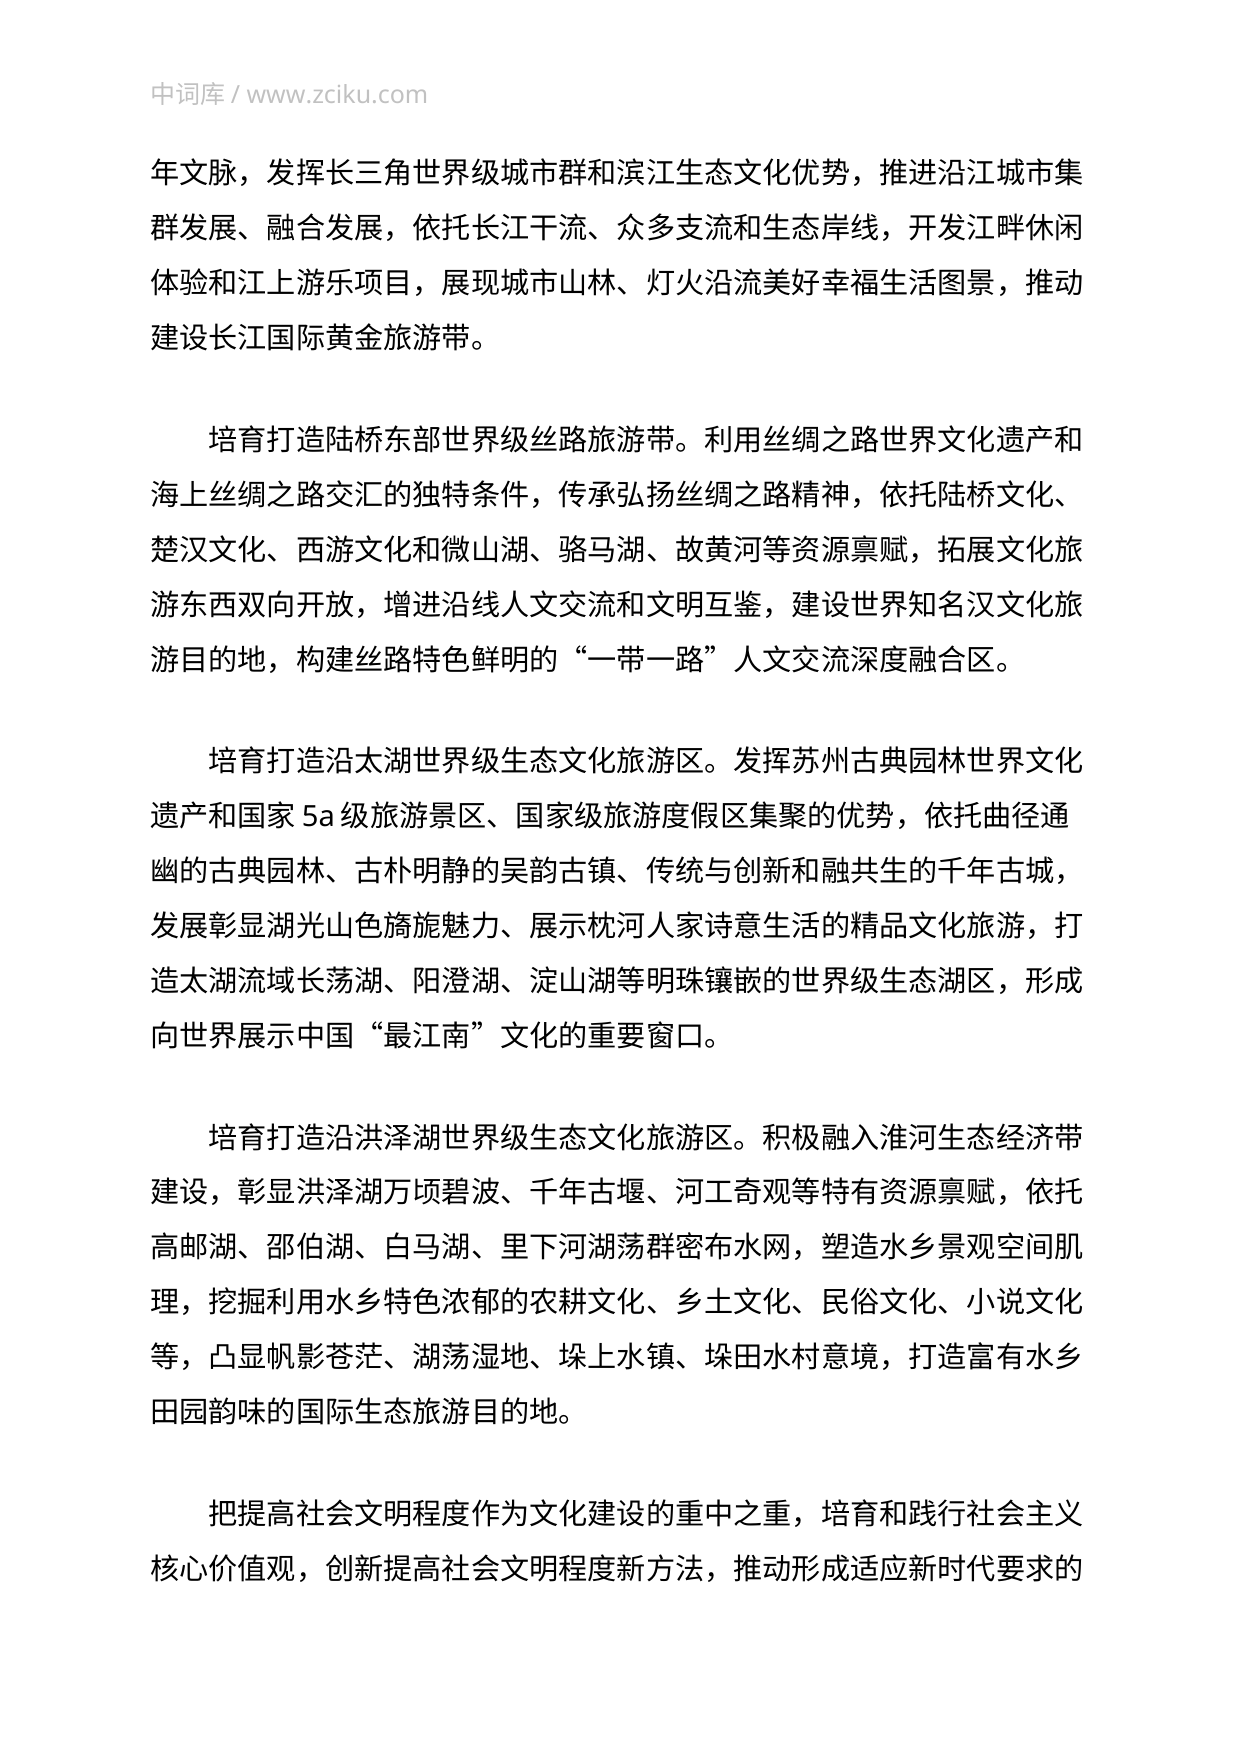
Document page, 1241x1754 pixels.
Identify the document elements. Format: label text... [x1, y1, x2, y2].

text 培育打造陆桥东部世界级丝路旅游带。利用丝绸之路世界文化遗产和海上丝绸之路交汇的独特条件，传承弘扬丝绸之路精神，依托陆桥文化、楚汉文化、西游文化和微山湖、骆马湖、故黄河等资源禀赋，拓展文化旅游东西双向开放，增进沿线人文交流和文明互鉴，建设世界知名汉文化旅游目的地，构建丝路特色鲜明的“一带一路”人文交流深度融合区。 [150, 416, 1090, 678]
text 培育打造沿洪泽湖世界级生态文化旅游区。积极融入淮河生态经济带建设，彰显洪泽湖万顷碧波、千年古堰、河工奇观等特有资源禀赋，依托高邮湖、邵伯湖、白马湖、里下河湖荡群密布水网，塑造水乡景观空间肌理，挖掘利用水乡特色浓郁的农耕文化、乡土文化、民俗文化、小说文化等，凸显帆影苍茫、湖荡湿地、垛上水镇、垛田水村意境，打造富有水乡田园韵味的国际生态旅游目的地。 [150, 1114, 1090, 1431]
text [150, 150, 1090, 357]
text 培育打造沿太湖世界级生态文化旅游区。发挥苏州古典园林世界文化遗产和国家5a级旅游景区、国家级旅游度假区集聚的优势，依托曲径通幽的古典园林、古朴明静的吴韵古镇、传统与创新和融共生的千年古城，发展彰显湖光山色旖旎魅力、展示枕河人家诗意生活的精品文化旅游，打造太湖流域长荡湖、阳澄湖、淀山湖等明珠镶嵌的世界级生态湖区，形成向世界展示中国“最江南”文化的重要窗口。 [150, 738, 1090, 1055]
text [150, 1490, 1090, 1588]
